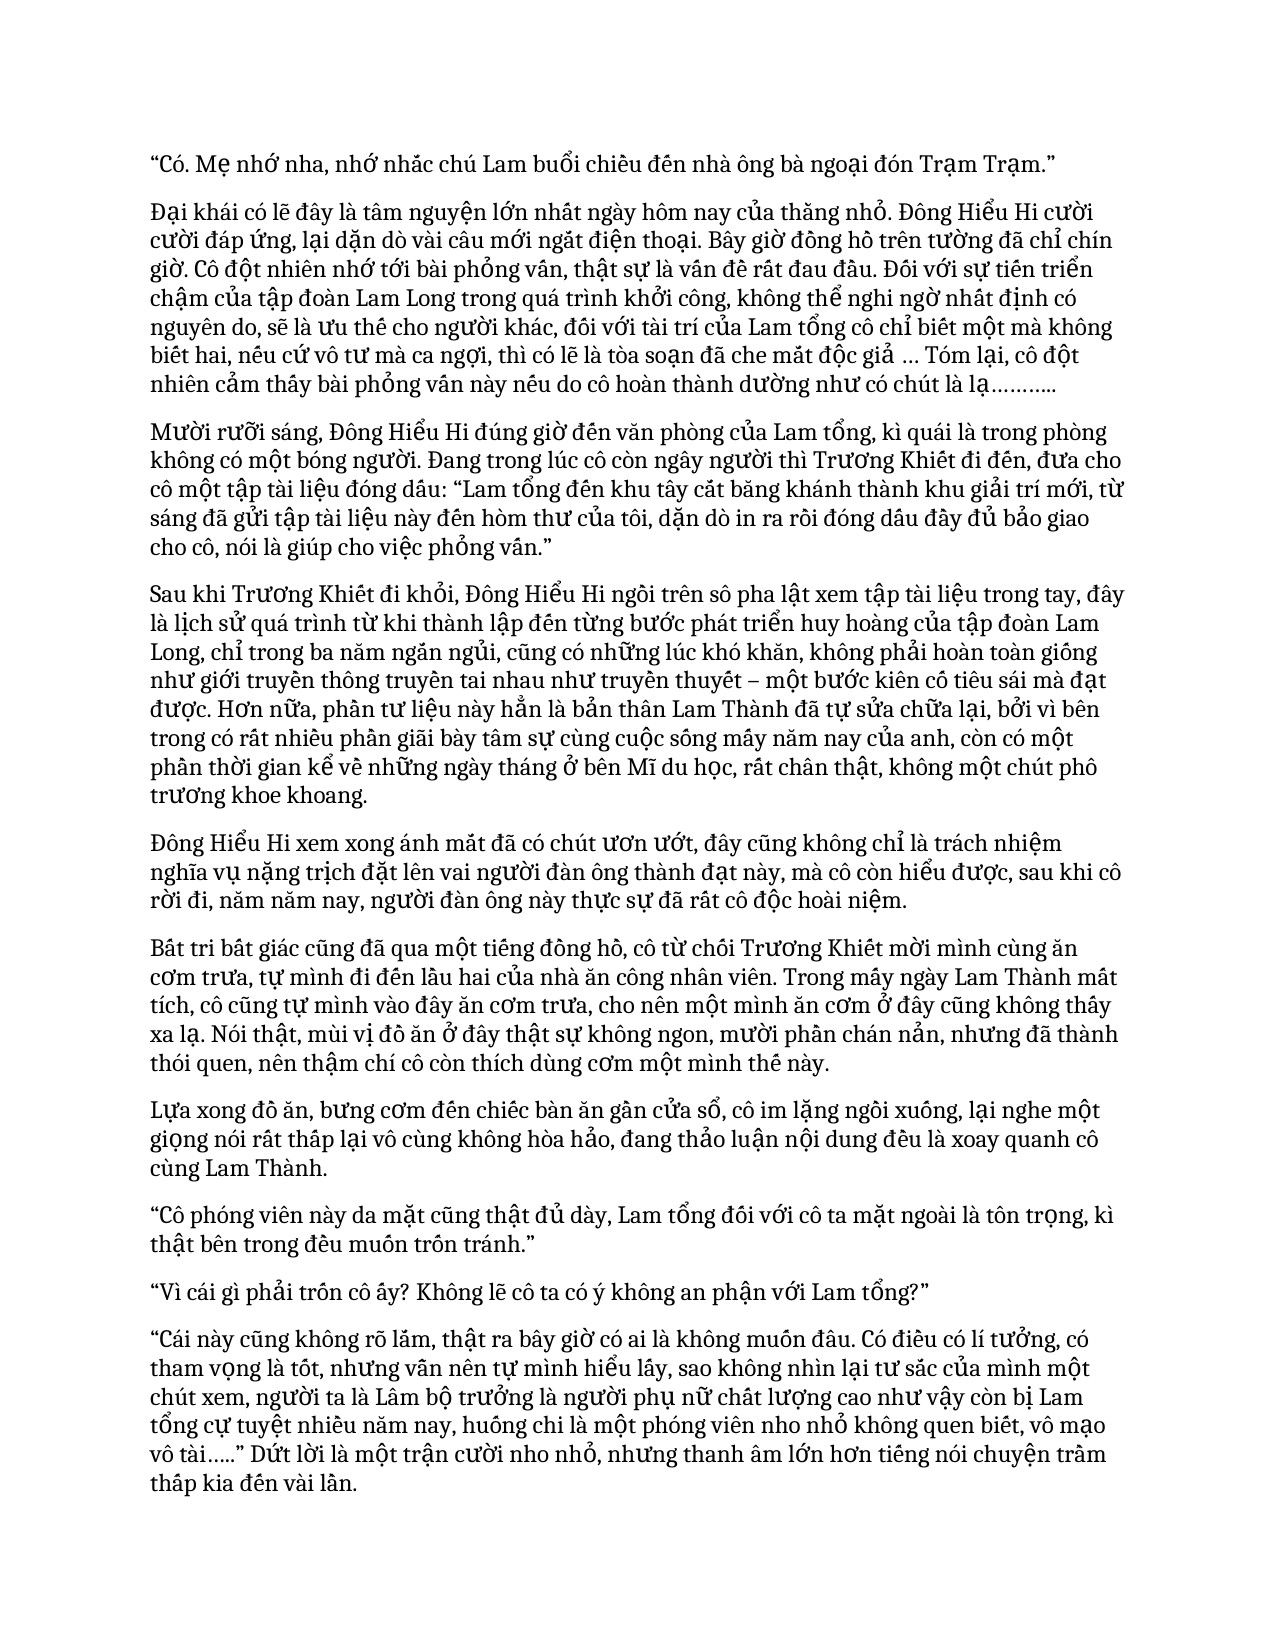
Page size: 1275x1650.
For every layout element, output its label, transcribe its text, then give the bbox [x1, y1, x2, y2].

text “Cái này cũng không rõ lắm, thật ra bây giờ có ai là không muốn đâu. Có điều có lí tưởng, có tham vọng là tốt, nhưng vẫn nên tự mình hiểu lấy, sao không nhìn lại tư sắc của mình một chút xem, người ta là Lâm bộ trưởng là người phụ nữ chất lượng cao như vậy còn bị Lam tổng cự tuyệt nhiều năm nay, huống chi là một phóng viên nho nhỏ không quen biết, vô mạo vô tài…..” Dứt lời là một trận cười nho nhỏ, nhưng thanh âm lớn hơn tiếng nói chuyện trầm thấp kia đến vài lần. [150, 1325, 1125, 1497]
text “Có. Mẹ nhớ nha, nhớ nhắc chú Lam buổi chiều đến nhà ông bà ngoại đón Trạm Trạm.” [150, 150, 1125, 179]
text Bất tri bất giác cũng đã qua một tiếng đồng hồ, cô từ chối Trương Khiết mời mình cùng ăn cơm trưa, tự mình đi đến lầu hai của nhà ăn công nhân viên. Trong mấy ngày Lam Thành mất tích, cô cũng tự mình vào đây ăn cơm trưa, cho nên một mình ăn cơm ở đây cũng không thấy xa lạ. Nói thật, mùi vị đồ ăn ở đây thật sự không ngon, mười phần chán nản, nhưng đã thành thói quen, nên thậm chí cô còn thích dùng cơm một mình thế này. [150, 934, 1125, 1077]
text Mười rưỡi sáng, Đông Hiểu Hi đúng giờ đến văn phòng của Lam tổng, kì quái là trong phòng không có một bóng người. Đang trong lúc cô còn ngây người thì Trương Khiết đi đến, đưa cho cô một tập tài liệu đóng dấu: “Lam tổng đến khu tây cắt băng khánh thành khu giải trí mới, từ sáng đã gửi tập tài liệu này đến hòm thư của tôi, dặn dò in ra rồi đóng dấu đầy đủ bảo giao cho cô, nói là giúp cho việc phỏng vấn.” [150, 417, 1125, 561]
text Lựa xong đồ ăn, bưng cơm đến chiếc bàn ăn gần cửa sổ, cô im lặng ngồi xuống, lại nghe một giọng nói rất thấp lại vô cùng không hòa hảo, đang thảo luận nội dung đều là xoay quanh cô cùng Lam Thành. [150, 1096, 1125, 1182]
text Đại khái có lẽ đây là tâm nguyện lớn nhất ngày hôm nay của thằng nhỏ. Đông Hiểu Hi cười cười đáp ứng, lại dặn dò vài câu mới ngắt điện thoại. Bây giờ đồng hồ trên tường đã chỉ chín giờ. Cô đột nhiên nhớ tới bài phỏng vấn, thật sự là vấn đề rất đau đầu. Đối với sự tiến triển chậm của tập đoàn Lam Long trong quá trình khởi công, không thể nghi ngờ nhất định có nguyên do, sẽ là ưu thế cho người khác, đối với tài trí của Lam tổng cô chỉ biết một mà không biết hai, nếu cứ vô tư mà ca ngợi, thì có lẽ là tòa soạn đã che mắt độc giả … Tóm lại, cô đột nhiên cảm thấy bài phỏng vấn này nếu do cô hoàn thành dường như có chút là lạ……….. [150, 197, 1125, 399]
text “Cô phóng viên này da mặt cũng thật đủ dày, Lam tổng đối với cô ta mặt ngoài là tôn trọng, kì thật bên trong đều muốn trốn tránh.” [150, 1201, 1125, 1259]
text “Vì cái gì phải trốn cô ấy? Không lẽ cô ta có ý không an phận với Lam tổng?” [150, 1277, 1125, 1306]
text Đông Hiểu Hi xem xong ánh mắt đã có chút ươn ướt, đây cũng không chỉ là trách nhiệm nghĩa vụ nặng trịch đặt lên vai người đàn ông thành đạt này, mà cô còn hiểu được, sau khi cô rời đi, năm năm nay, người đàn ông này thực sự đã rất cô độc hoài niệm. [150, 829, 1125, 915]
text Sau khi Trương Khiết đi khỏi, Đông Hiểu Hi ngồi trên sô pha lật xem tập tài liệu trong tay, đây là lịch sử quá trình từ khi thành lập đến từng bước phát triển huy hoàng của tập đoàn Lam Long, chỉ trong ba năm ngắn ngủi, cũng có những lúc khó khăn, không phải hoàn toàn giống như giới truyền thông truyền tai nhau như truyền thuyết – một bước kiên cố tiêu sái mà đạt được. Hơn nữa, phần tư liệu này hẳn là bản thân Lam Thành đã tự sửa chữa lại, bởi vì bên trong có rất nhiều phần giãi bày tâm sự cùng cuộc sống mấy năm nay của anh, còn có một phần thời gian kể về những ngày tháng ở bên Mĩ du học, rất chân thật, không một chút phô trương khoe khoang. [150, 580, 1125, 810]
